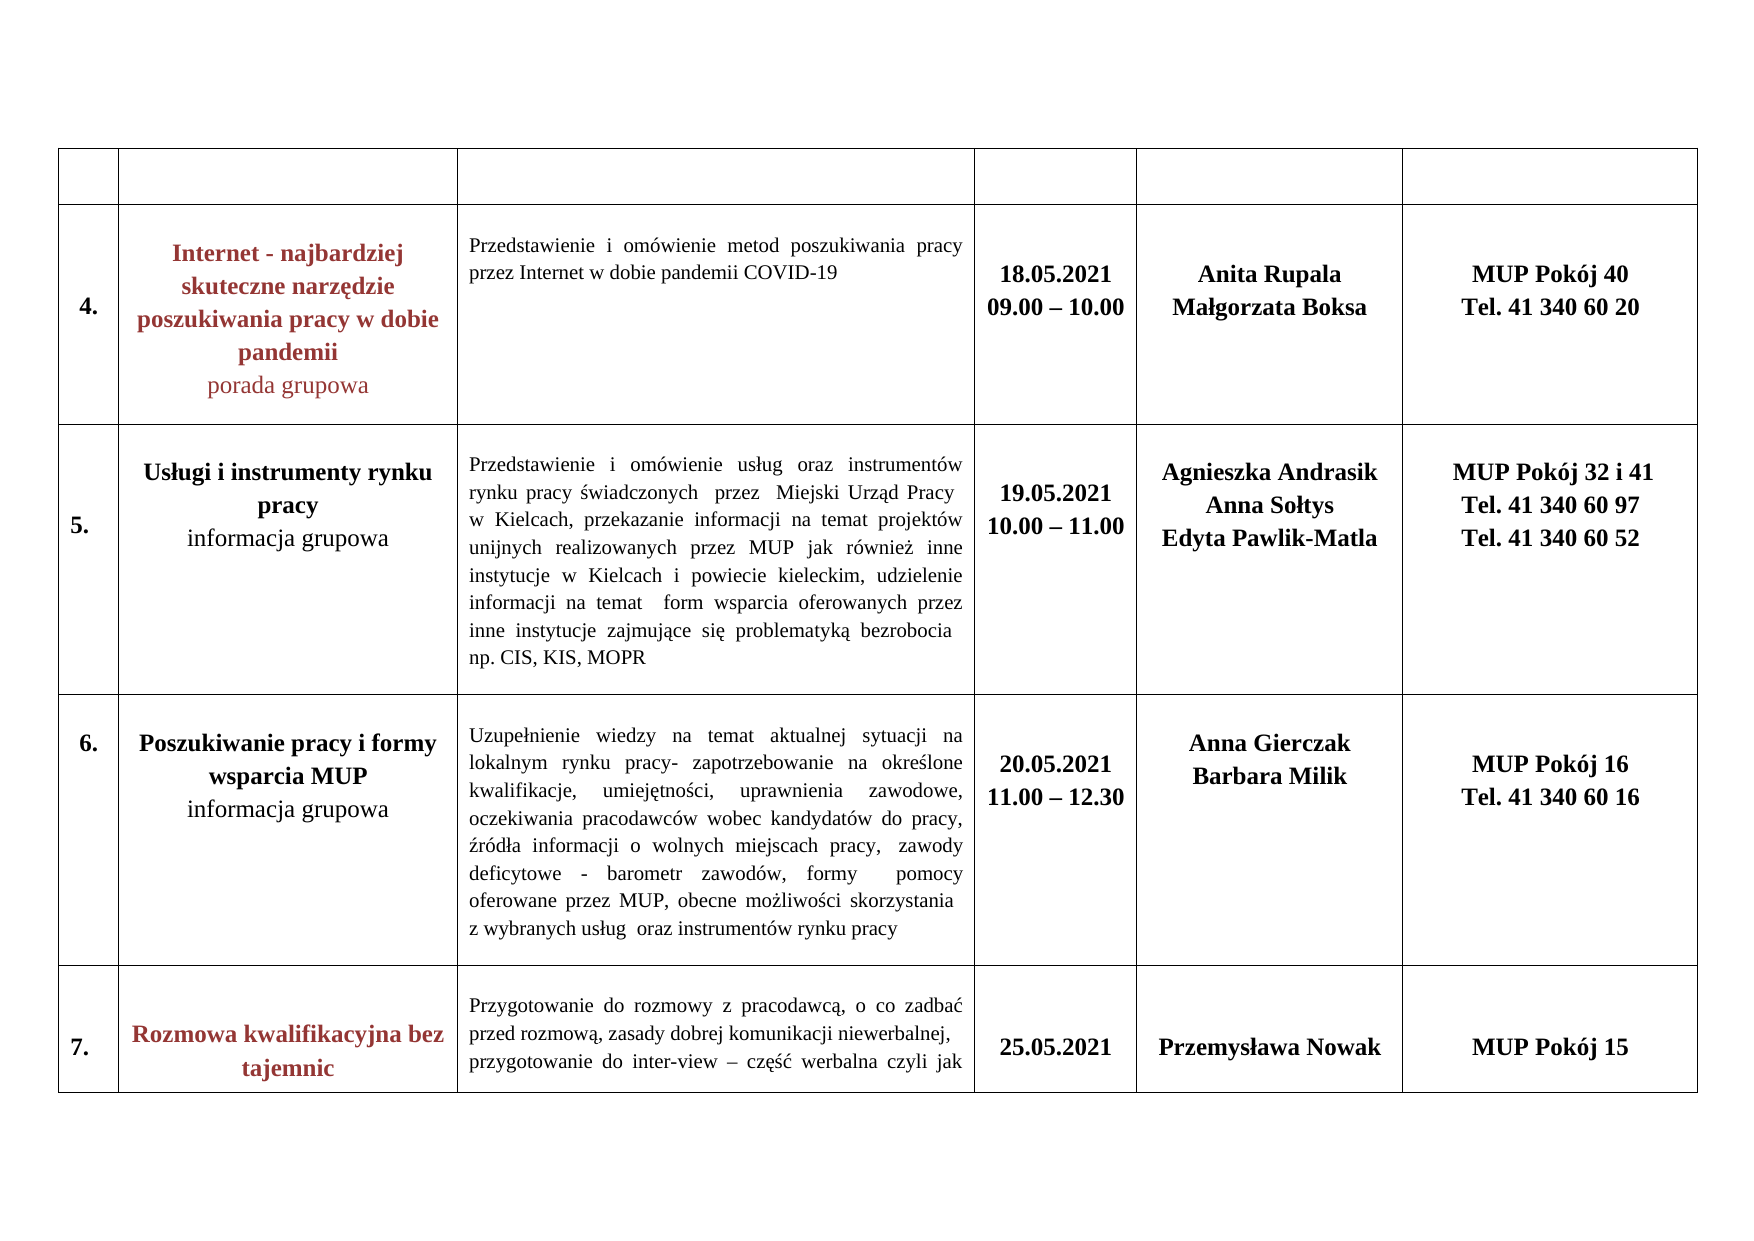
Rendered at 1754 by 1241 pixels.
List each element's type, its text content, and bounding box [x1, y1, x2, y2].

table_cell Przedstawienie i omówienie metod poszukiwania pracy przez Internet w dobie pandemii COVID-19 [458, 205, 974, 423]
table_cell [1137, 966, 1402, 1092]
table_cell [1403, 966, 1697, 1092]
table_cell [1137, 149, 1402, 204]
table_cell 3. [59, 149, 118, 204]
table_cell MUP Pokój 16 Tel. 41 340 60 16 [1403, 695, 1697, 965]
table_cell 18.05.2021 09.00 – 10.00 [975, 205, 1136, 423]
table_cell Usługi i instrumenty rynku pracy informacja grupowa [119, 425, 457, 694]
table_cell Anita Rupala Małgorzata Boksa [1137, 205, 1402, 423]
table_cell Anna Gierczak Barbara Milik [1137, 695, 1402, 965]
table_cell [458, 149, 974, 204]
table_cell 20.05.2021 11.00 – 12.30 [975, 695, 1136, 965]
table_cell Przedstawienie i omówienie usług oraz instrumentów rynku pracy świadczonych przez Miejski Urząd Pracy w Kielcach, przekazanie informacji na temat projektów unijnych realizowanych przez MUP jak również inne instytucje w Kielcach i powiecie kieleckim, udzielenie informacji na temat form wsparcia oferowanych przez inne instytucje zajmujące się problematyką bezrobocia np. CIS, KIS, MOPR [458, 425, 974, 694]
table_cell 5. [59, 425, 118, 694]
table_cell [1403, 149, 1697, 204]
table_cell 6. [59, 695, 118, 965]
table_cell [119, 966, 457, 1092]
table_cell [458, 966, 974, 1092]
table_cell 19.05.2021 10.00 – 11.00 [975, 425, 1136, 694]
table_cell Uzupełnienie wiedzy na temat aktualnej sytuacji na lokalnym rynku pracy- zapotrzebowanie na określone kwalifikacje, umiejętności, uprawnienia zawodowe, oczekiwania pracodawców wobec kandydatów do pracy, źródła informacji o wolnych miejscach pracy, zawody deficytowe - barometr zawodów, formy pomocy oferowane przez MUP, obecne możliwości skorzystania z wybranych usług oraz instrumentów rynku pracy [458, 695, 974, 965]
table_cell MUP Pokój 32 i 41 Tel. 41 340 60 97 Tel. 41 340 60 52 [1403, 425, 1697, 694]
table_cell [975, 149, 1136, 204]
table_cell 7. [59, 966, 118, 1092]
table_cell Internet - najbardziej skuteczne narzędzie poszukiwania pracy w dobie pandemii porada grupowa [119, 205, 457, 423]
table_cell Poszukiwanie pracy i formy wsparcia MUP informacja grupowa [119, 695, 457, 965]
table_cell 4. [59, 205, 118, 423]
table_cell MUP Pokój 40 Tel. 41 340 60 20 [1403, 205, 1697, 423]
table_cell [119, 149, 457, 204]
table_cell Agnieszka Andrasik Anna Sołtys Edyta Pawlik-Matla [1137, 425, 1402, 694]
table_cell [975, 966, 1136, 1092]
